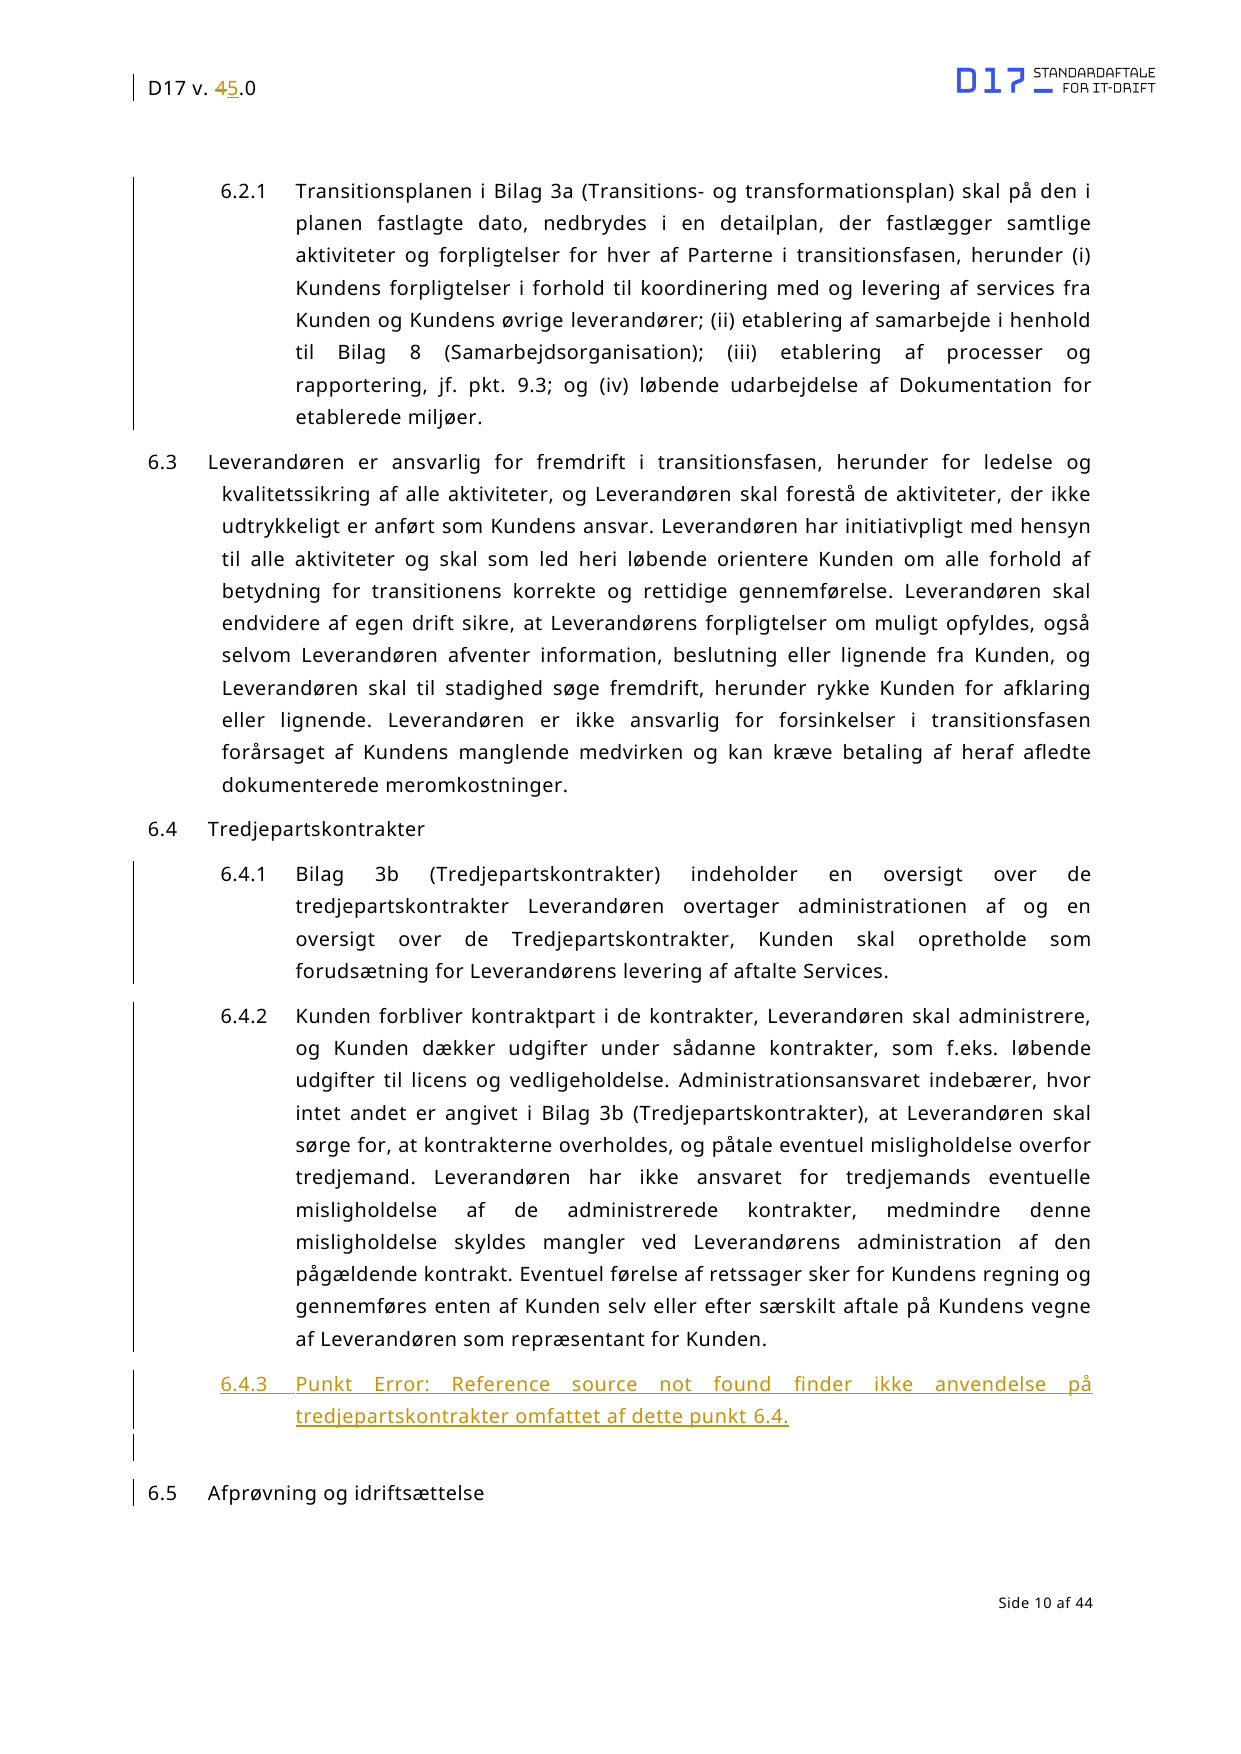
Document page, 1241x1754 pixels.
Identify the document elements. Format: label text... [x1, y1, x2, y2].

picture [953, 59, 1164, 100]
subtitle Tredjepartskontrakter [148, 816, 1092, 843]
subtitle Transitionsplanen i Bilag 3a (Transitions- og transformationsplan) skal på den i planen fastlagte dato, nedbrydes i en detailplan, der fastlægger samtlige aktiviteter og forpligtelser for hver af Parterne i transitionsfasen, herunder (i) Kundens forpligtelser i forhold til koordinering med og levering af services fra Kunden og Kundens øvrige leverandører; (ii) etablering af samarbejde i henhold til Bilag 8 (Samarbejdsorganisation); (iii) etablering af processer og rapportering, jf. pkt. 9.3; og (iv) løbende udarbejdelse af Dokumentation for etablerede miljøer. [220, 177, 1092, 430]
subtitle Bilag 3b (Tredjepartskontrakter) indeholder en oversigt over de tredjepartskontrakter Leverandøren overtager administrationen af og en oversigt over de Tredjepartskontrakter, Kunden skal opretholde som forudsætning for Leverandørens levering af aftalte Services. [220, 861, 1092, 984]
subtitle Kunden forbliver kontraktpart i de kontrakter, Leverandøren skal administrere, og Kunden dækker udgifter under sådanne kontrakter, som f.eks. løbende udgifter til licens og vedligeholdelse. Administrationsansvaret indebærer, hvor intet andet er angivet i Bilag 3b (Tredjepartskontrakter), at Leverandøren skal sørge for, at kontrakterne overholdes, og påtale eventuel misligholdelse overfor tredjemand. Leverandøren har ikke ansvaret for tredjemands eventuelle misligholdelse af de administrerede kontrakter, medmindre denne misligholdelse skyldes mangler ved Leverandørens administration af den pågældende kontrakt. Eventuel førelse af retssager sker for Kundens regning og gennemføres enten af Kunden selv eller efter særskilt aftale på Kundens vegne af Leverandøren som repræsentant for Kunden. [220, 1002, 1092, 1352]
subtitle Afprøvning og idriftsættelse [148, 1479, 1092, 1506]
subtitle Leverandøren er ansvarlig for fremdrift i transitionsfasen, herunder for ledelse og kvalitetssikring af alle aktiviteter, og Leverandøren skal forestå de aktiviteter, der ikke udtrykkeligt er anført som Kundens ansvar. Leverandøren har initiativpligt med hensyn til alle aktiviteter og skal som led heri løbende orientere Kunden om alle forhold af betydning for transitionens korrekte og rettidige gennemførelse. Leverandøren skal endvidere af egen drift sikre, at Leverandørens forpligtelser om muligt opfyldes, også selvom Leverandøren afventer information, beslutning eller lignende fra Kunden, og Leverandøren skal til stadighed søge fremdrift, herunder rykke Kunden for afklaring eller lignende. Leverandøren er ikke ansvarlig for forsinkelser i transitionsfasen forårsaget af Kundens manglende medvirken og kan kræve betaling af heraf afledte dokumenterede meromkostninger. [148, 448, 1092, 798]
